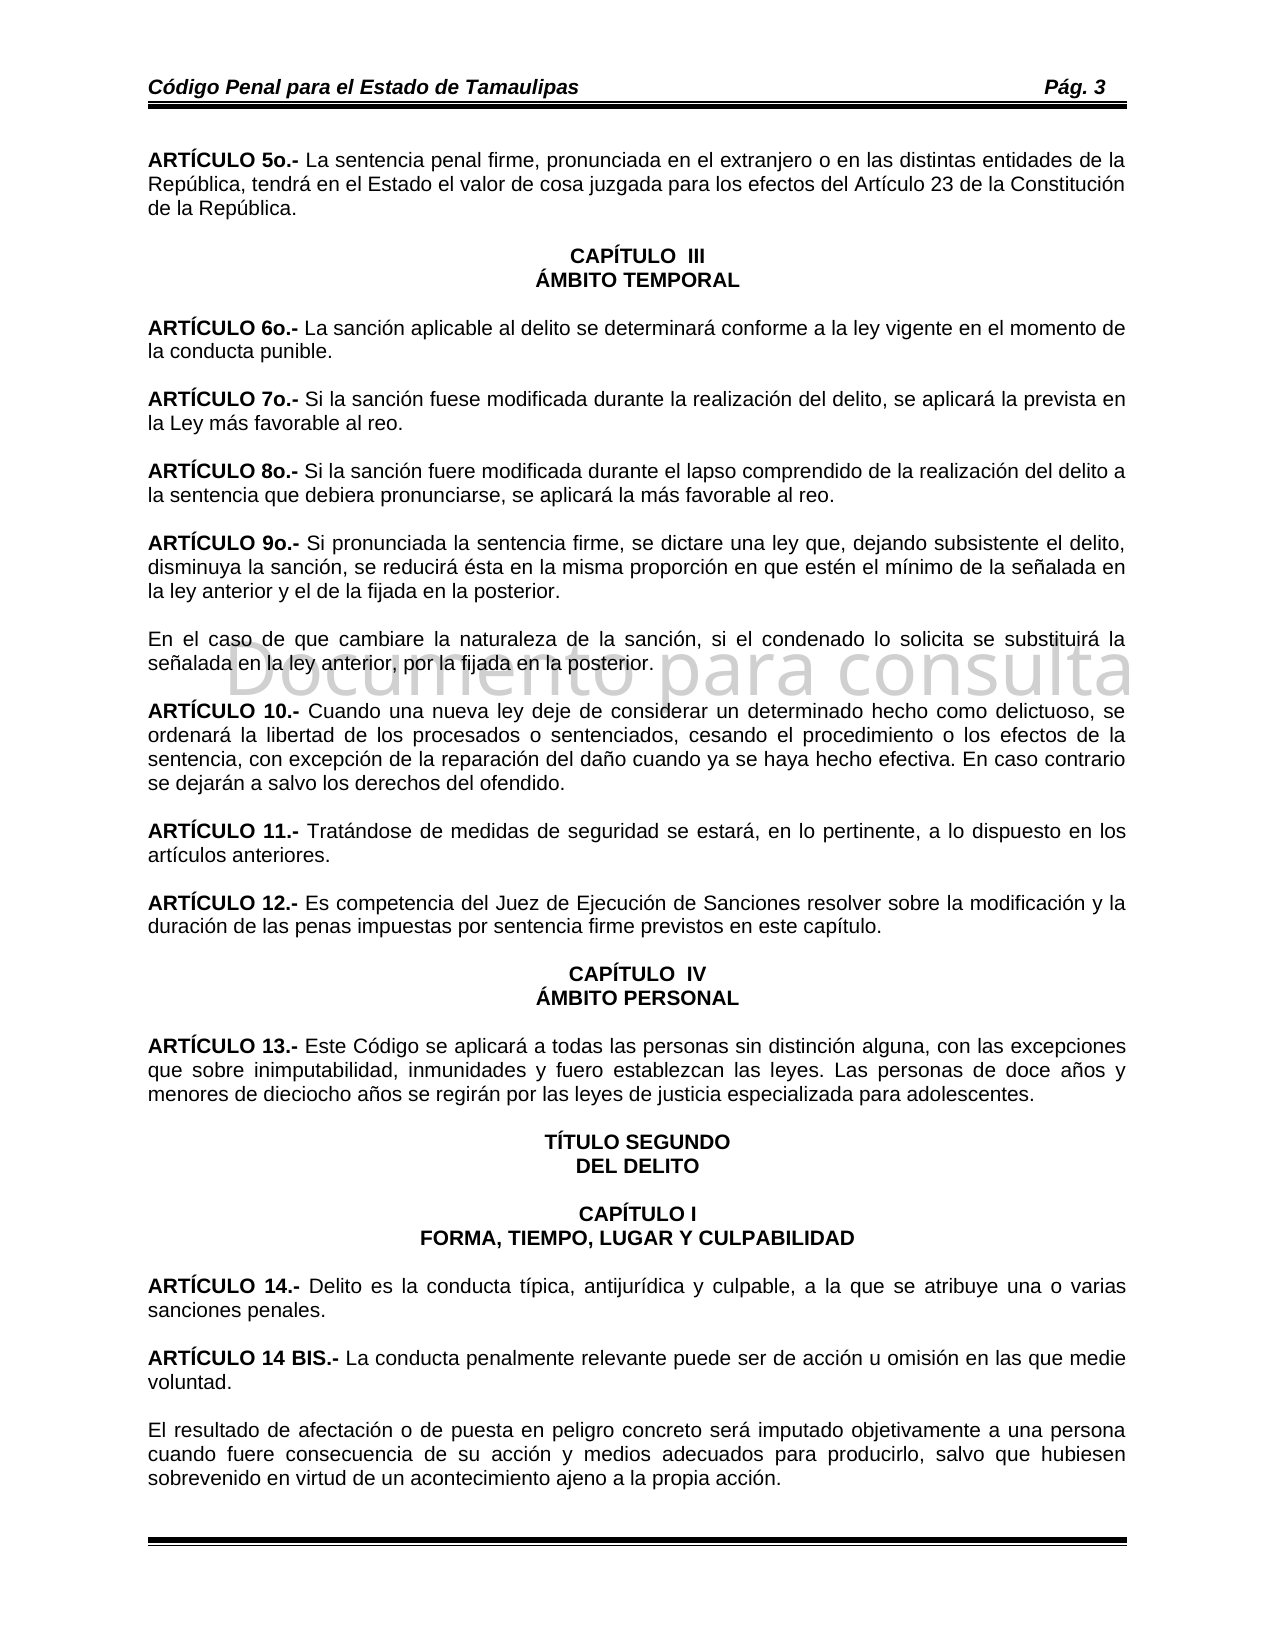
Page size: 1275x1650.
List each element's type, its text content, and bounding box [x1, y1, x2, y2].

text ARTÍCULO 6o.- La sanción aplicable al delito se determinará conforme a la ley vigente en el momento de la conducta punible. [148, 315, 1127, 363]
text En el caso de que cambiare la naturaleza de la sanción, si el condenado lo solicita se substituirá la señalada en la ley anterior, por la fijada en la posterior. [148, 627, 1127, 675]
text ÁMBITO PERSONAL [148, 986, 1127, 1010]
text DEL DELITO [148, 1154, 1127, 1178]
text ARTÍCULO 7o.- Si la sanción fuese modificada durante la realización del delito, se aplicará la prevista en la Ley más favorable al reo. [148, 387, 1127, 435]
text ARTÍCULO 8o.- Si la sanción fuere modificada durante el lapso comprendido de la realización del delito a la sentencia que debiera pronunciarse, se aplicará la más favorable al reo. [148, 459, 1127, 507]
text ARTÍCULO 12.- Es competencia del Juez de Ejecución de Sanciones resolver sobre la modificación y la duración de las penas impuestas por sentencia firme previstos en este capítulo. [148, 890, 1127, 938]
text ÁMBITO TEMPORAL [148, 267, 1127, 291]
text ARTÍCULO 14.- Delito es la conducta típica, antijurídica y culpable, a la que se atribuye una o varias sanciones penales. [148, 1274, 1127, 1322]
text CAPÍTULO IV [148, 962, 1127, 986]
text ARTÍCULO 5o.- La sentencia penal firme, pronunciada en el extranjero o en las distintas entidades de la República, tendrá en el Estado el valor de cosa juzgada para los efectos del Artículo 23 de la Constitución de la República. [148, 148, 1127, 219]
text TÍTULO SEGUNDO [148, 1130, 1127, 1154]
text El resultado de afectación o de puesta en peligro concreto será imputado objetivamente a una persona cuando fuere consecuencia de su acción y medios adecuados para producirlo, salvo que hubiesen sobrevenido en virtud de un acontecimiento ajeno a la propia acción. [148, 1417, 1127, 1489]
text ARTÍCULO 9o.- Si pronunciada la sentencia firme, se dictare una ley que, dejando subsistente el delito, disminuya la sanción, se reducirá ésta en la misma proporción en que estén el mínimo de la señalada en la ley anterior y el de la fijada en la posterior. [148, 531, 1127, 603]
subtitle CAPÍTULO I [148, 1202, 1127, 1226]
text CAPÍTULO III [148, 243, 1127, 267]
text ARTÍCULO 11.- Tratándose de medidas de seguridad se estará, en lo pertinente, a lo dispuesto en los artículos anteriores. [148, 818, 1127, 866]
text ARTÍCULO 13.- Este Código se aplicará a todas las personas sin distinción alguna, con las excepciones que sobre inimputabilidad, inmunidades y fuero establezcan las leyes. Las personas de doce años y menores de dieciocho años se regirán por las leyes de justicia especializada para adolescentes. [148, 1034, 1127, 1106]
text ARTÍCULO 14 BIS.- La conducta penalmente relevante puede ser de acción u omisión en las que medie voluntad. [148, 1346, 1127, 1393]
text FORMA, TIEMPO, LUGAR Y CULPABILIDAD [148, 1226, 1127, 1250]
text ARTÍCULO 10.- Cuando una nueva ley deje de considerar un determinado hecho como delictuoso, se ordenará la libertad de los procesados o sentenciados, cesando el procedimiento o los efectos de la sentencia, con excepción de la reparación del daño cuando ya se haya hecho efectiva. En caso contrario se dejarán a salvo los derechos del ofendido. [148, 699, 1127, 794]
